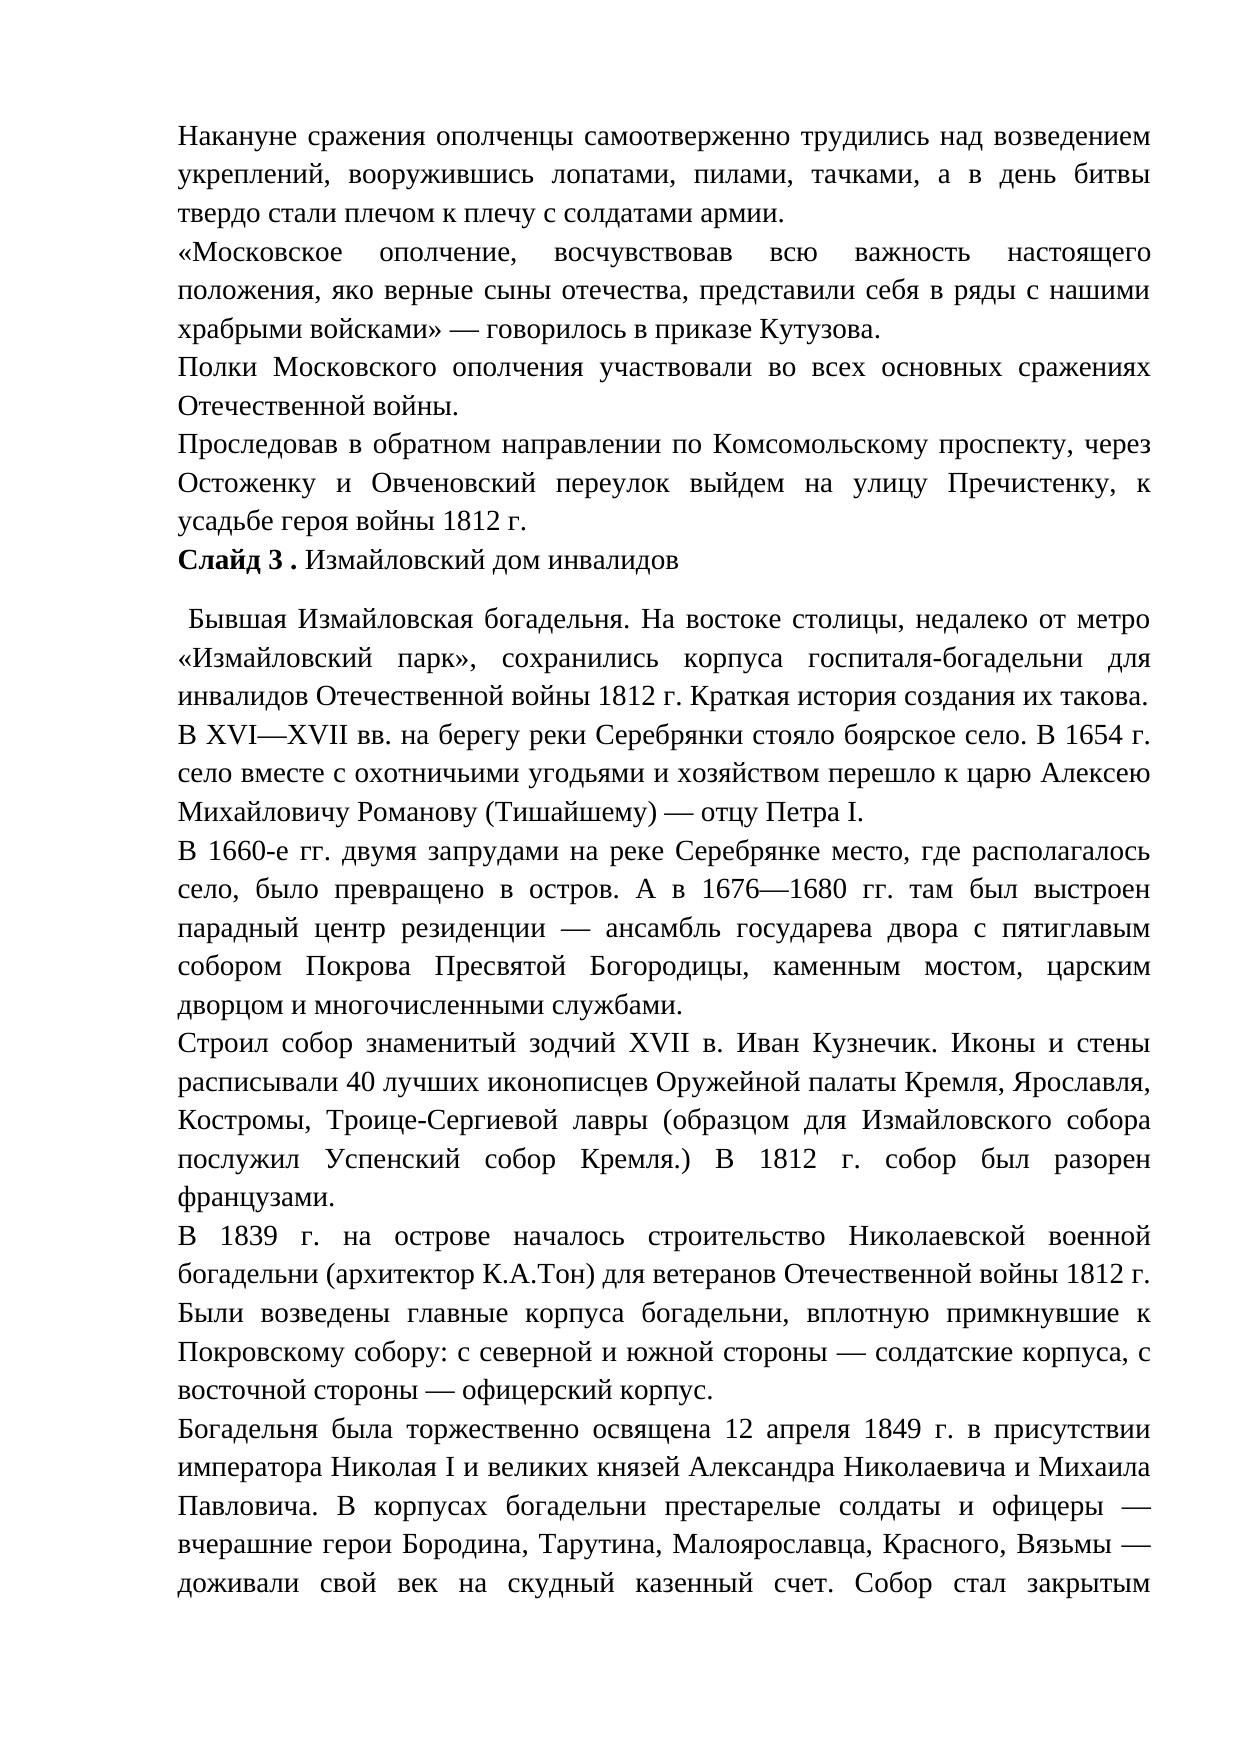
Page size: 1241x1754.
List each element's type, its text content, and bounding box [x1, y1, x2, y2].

text Полки Московского ополчения участвовали во всех основных сражениях Отечественной войны. [177, 349, 1152, 421]
text Бывшая Измайловская богадельня. На востоке столицы, недалеко от метро «Измайловский парк», сохранились корпуса госпиталя-богадельни для инвалидов Отечественной войны 1812 г. Краткая история создания их такова. [177, 601, 1152, 712]
text В 1839 г. на острове началось строительство Николаевской военной богадельни (архитектор К.А.Тон) для ветеранов Отечественной войны 1812 г. Были возведены главные корпуса богадельни, вплотную примкнувшие к Покровскому собору: с северной и южной стороны — солдатские корпуса, с восточной стороны — офицерский корпус. [177, 1218, 1152, 1406]
text Слайд 3 . Измайловский дом инвалидов [177, 542, 1152, 576]
text «Московское ополчение, восчувствовав всю важность настоящего положения, яко верные сыны отечества, представили себя в ряды с нашими храбрыми войсками» — говорилось в приказе Кутузова. [177, 234, 1152, 344]
text Накануне сражения ополченцы самоотверженно трудились над возведением укреплений, вооружившись лопатами, пилами, тачками, а в день битвы твердо стали плечом к плечу с солдатами армии. [177, 118, 1152, 229]
text В ХVI—ХVII вв. на берегу реки Серебрянки стояло боярское село. В 1654 г. село вместе с охотничьими угодьями и хозяйством перешло к царю Алексею Михайловичу Романову (Тишайшему) — отцу Петра I. [177, 717, 1152, 828]
text Строил собор знаменитый зодчий XVII в. Иван Кузнечик. Иконы и стены расписывали 40 лучших иконописцев Оружейной палаты Кремля, Ярославля, Костромы, Троице-Сергиевой лавры (образцом для Измайловского собора послужил Успенский собор Кремля.) В 1812 г. собор был разорен французами. [177, 1025, 1152, 1213]
text Проследовав в обратном направлении по Комсомольскому проспекту, через Остоженку и Овченовский переулок выйдем на улицу Пречистенку, к усадьбе героя войны 1812 г. [177, 426, 1152, 537]
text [177, 1411, 1152, 1598]
text В 1660-е гг. двумя запрудами на реке Серебрянке место, где располагалось село, было превращено в остров. А в 1676—1680 гг. там был выстроен парадный центр резиденции — ансамбль государева двора с пятиглавым собором Покрова Пресвятой Богородицы, каменным мостом, царским дворцом и многочисленными службами. [177, 833, 1152, 1020]
